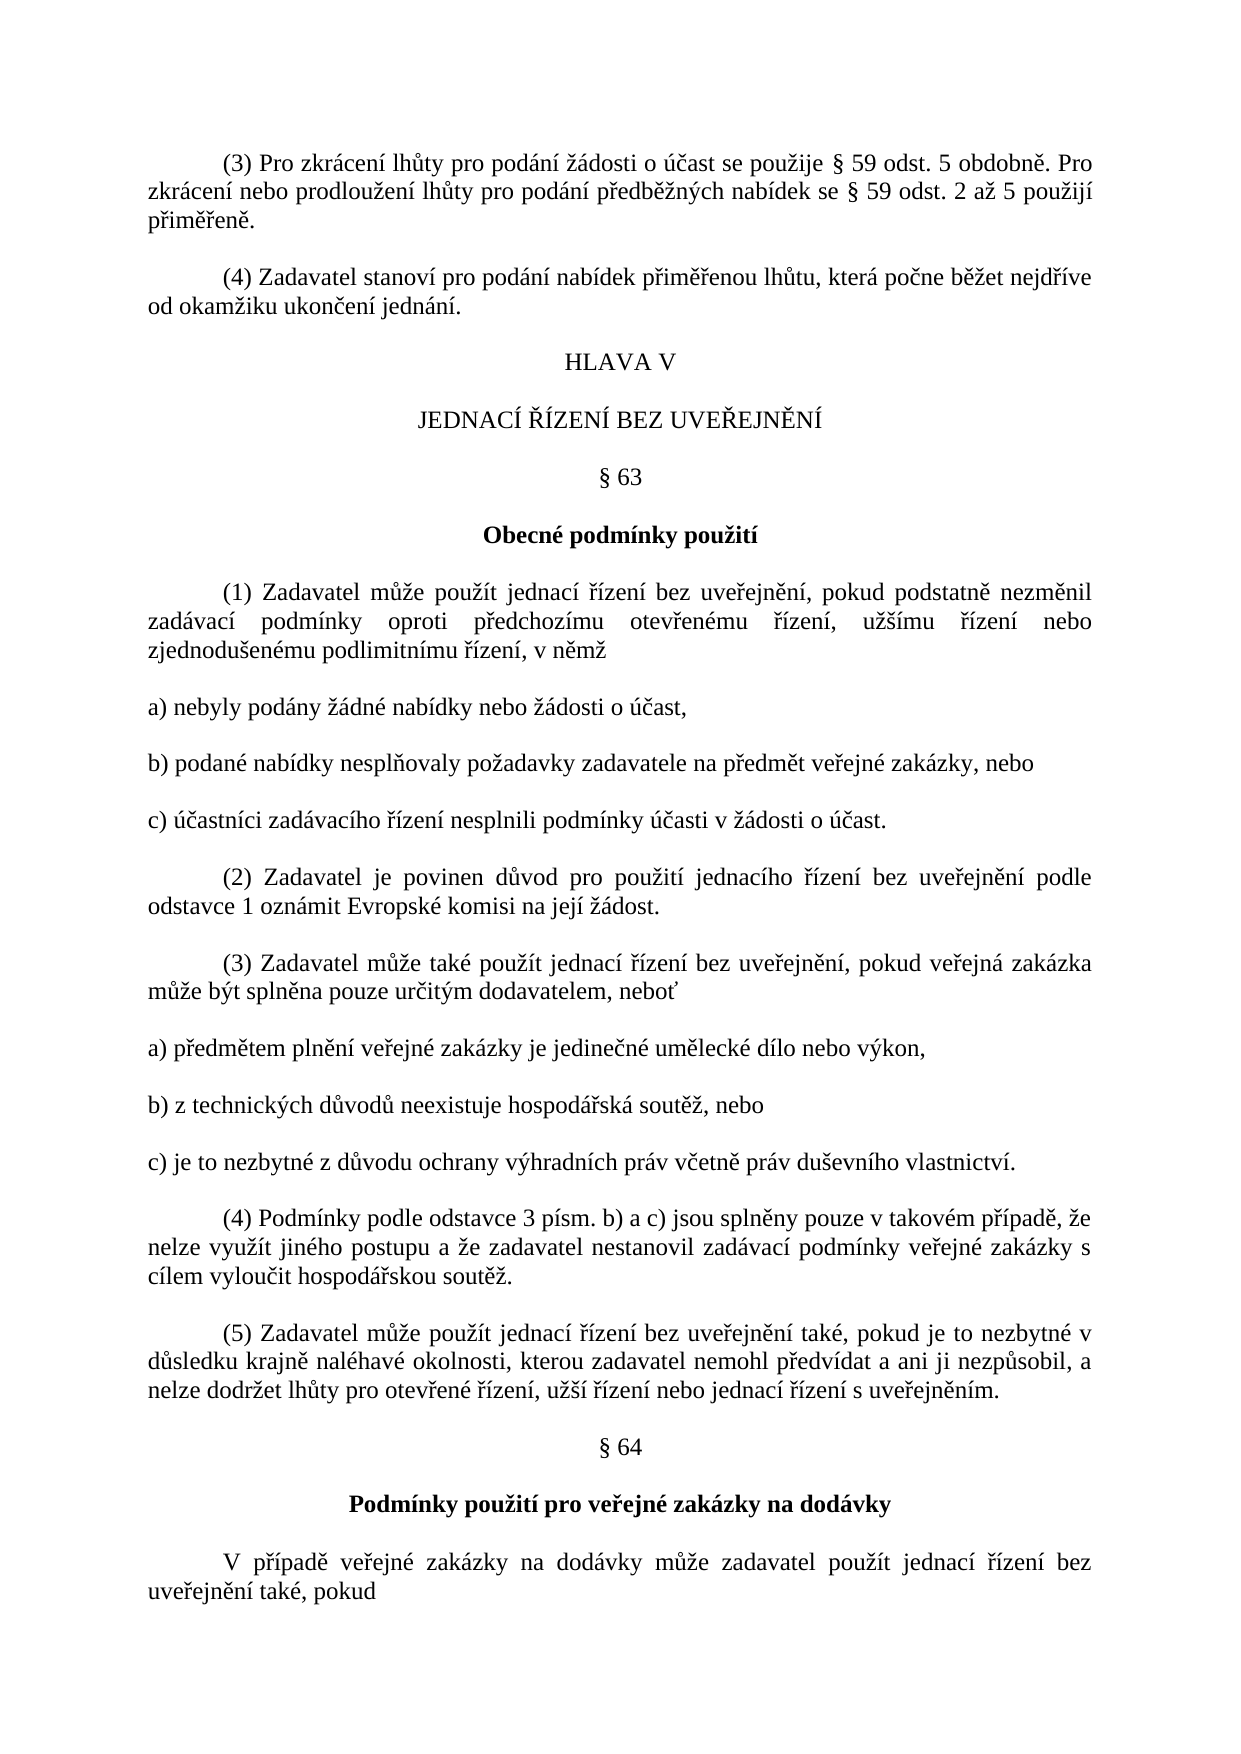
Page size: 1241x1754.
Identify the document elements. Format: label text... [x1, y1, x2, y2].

text b) podané nabídky nesplňovaly požadavky zadavatele na předmět veřejné zakázky, nebo [148, 748, 1092, 777]
text § 64 [148, 1432, 1092, 1461]
text (1) Zadavatel může použít jednací řízení bez uveřejnění, pokud podstatně nezměnil zadávací podmínky oproti předchozímu otevřenému řízení, užšímu řízení nebo zjednodušenému podlimitnímu řízení, v němž [148, 577, 1092, 664]
text (4) Zadavatel stanoví pro podání nabídek přiměřenou lhůtu, která počne běžet nejdříve od okamžiku ukončení jednání. [148, 262, 1092, 319]
text HLAVA V [148, 347, 1092, 376]
text c) je to nezbytné z důvodu ochrany výhradních práv včetně práv duševního vlastnictví. [148, 1147, 1092, 1175]
text c) účastníci zadávacího řízení nesplnili podmínky účasti v žádosti o účast. [148, 805, 1092, 834]
text V případě veřejné zakázky na dodávky může zadavatel použít jednací řízení bez uveřejnění také, pokud [148, 1547, 1092, 1604]
text (3) Pro zkrácení lhůty pro podání žádosti o účast se použije § 59 odst. 5 obdobně. Pro zkrácení nebo prodloužení lhůty pro podání předběžných nabídek se § 59 odst. 2 až 5 použijí přiměřeně. [148, 148, 1092, 234]
text Podmínky použití pro veřejné zakázky na dodávky [148, 1489, 1092, 1518]
text JEDNACÍ ŘÍZENÍ BEZ UVEŘEJNĚNÍ [148, 405, 1092, 434]
text (3) Zadavatel může také použít jednací řízení bez uveřejnění, pokud veřejná zakázka může být splněna pouze určitým dodavatelem, neboť [148, 948, 1092, 1005]
text Obecné podmínky použití [148, 520, 1092, 549]
text a) předmětem plnění veřejné zakázky je jedinečné umělecké dílo nebo výkon, [148, 1033, 1092, 1062]
text a) nebyly podány žádné nabídky nebo žádosti o účast, [148, 692, 1092, 721]
text § 63 [148, 462, 1092, 491]
text (5) Zadavatel může použít jednací řízení bez uveřejnění také, pokud je to nezbytné v důsledku krajně naléhavé okolnosti, kterou zadavatel nemohl předvídat a ani ji nezpůsobil, a nelze dodržet lhůty pro otevřené řízení, užší řízení nebo jednací řízení s uveřejněním. [148, 1318, 1092, 1404]
text b) z technických důvodů neexistuje hospodářská soutěž, nebo [148, 1090, 1092, 1119]
text (2) Zadavatel je povinen důvod pro použití jednacího řízení bez uveřejnění podle odstavce 1 oznámit Evropské komisi na její žádost. [148, 862, 1092, 919]
text (4) Podmínky podle odstavce 3 písm. b) a c) jsou splněny pouze v takovém případě, že nelze využít jiného postupu a že zadavatel nestanovil zadávací podmínky veřejné zakázky s cílem vyloučit hospodářskou soutěž. [148, 1203, 1092, 1290]
